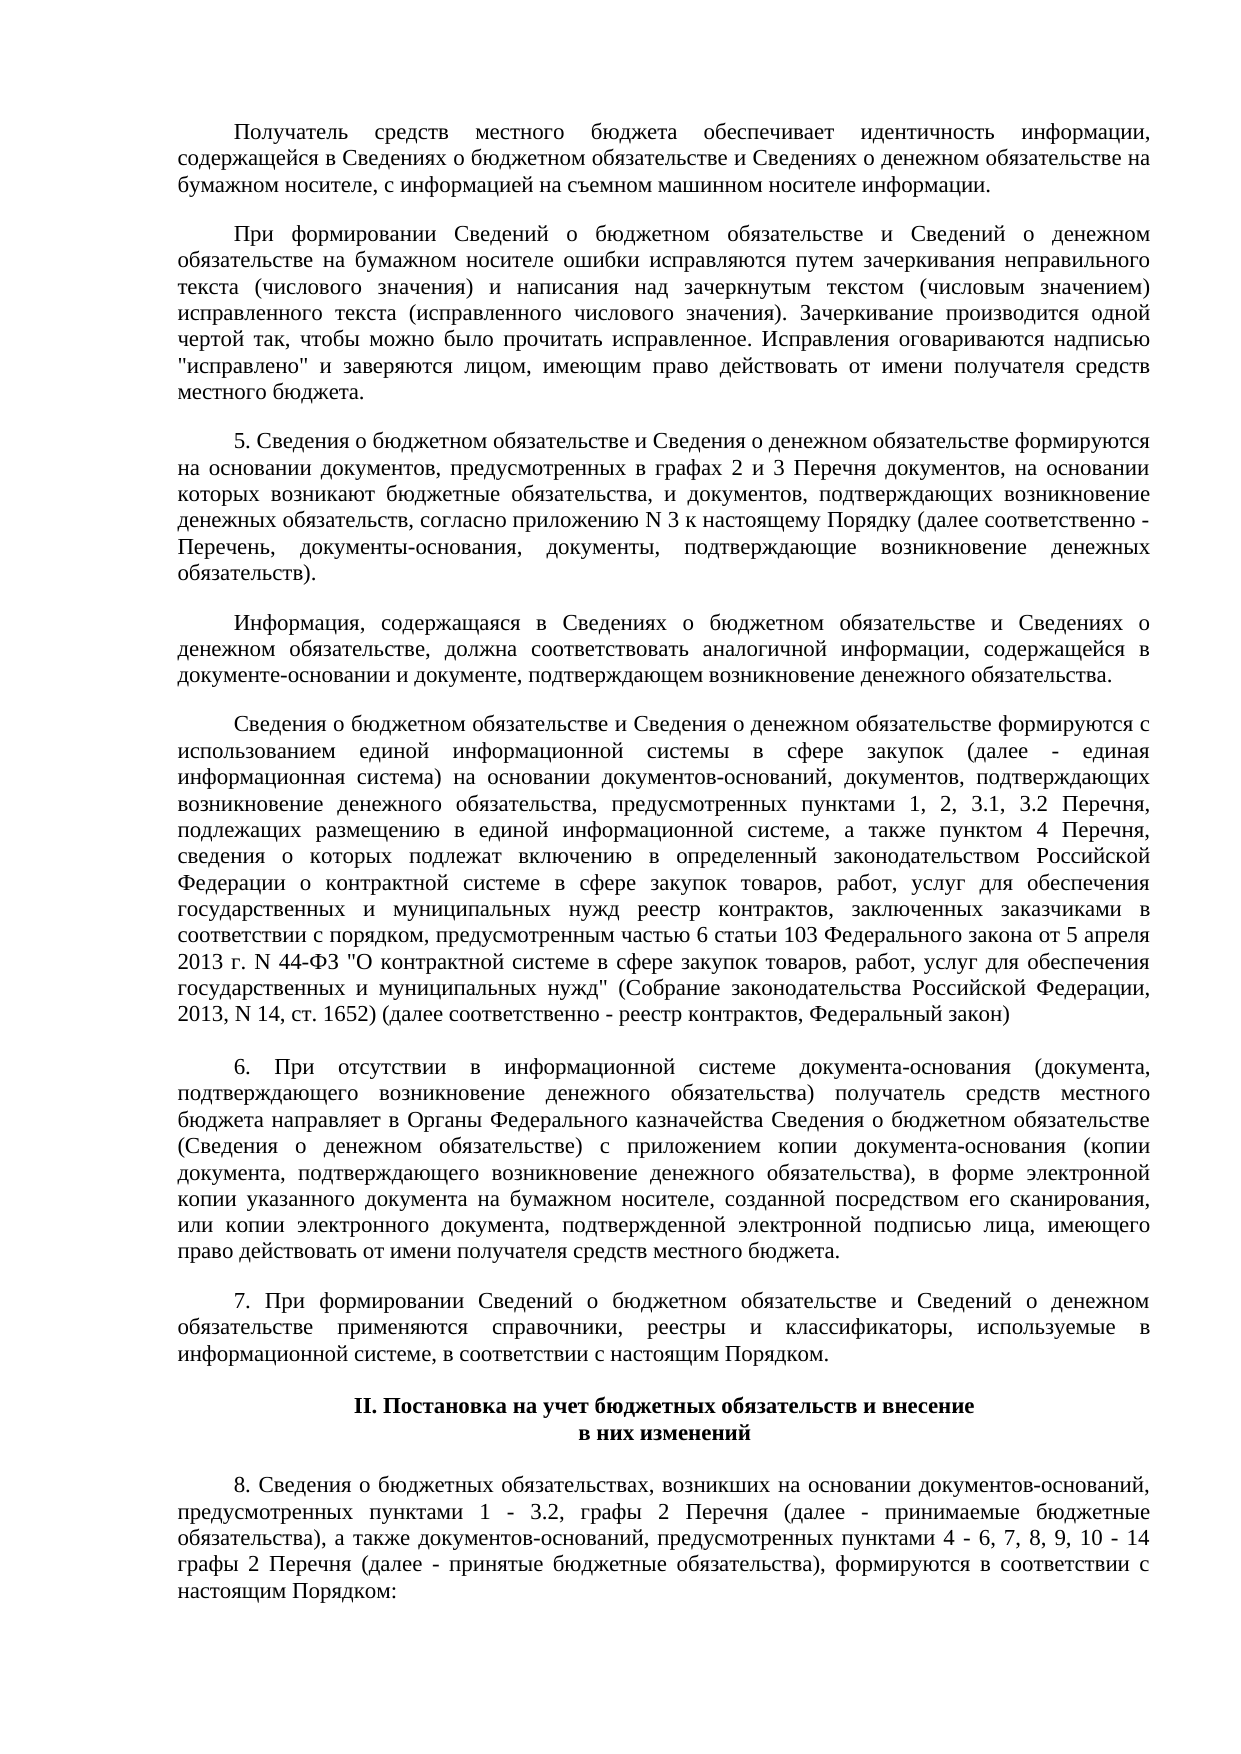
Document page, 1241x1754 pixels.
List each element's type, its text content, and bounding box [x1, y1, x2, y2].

text 7. При формировании Сведений о бюджетном обязательстве и Сведений о денежном обязательстве применяются справочники, реестры и классификаторы, используемые в информационной системе, в соответствии с настоящим Порядком. [177, 1287, 1152, 1366]
text Информация, содержащаяся в Сведениях о бюджетном обязательстве и Сведениях о денежном обязательстве, должна соответствовать аналогичной информации, содержащейся в документе-основании и документе, подтверждающем возникновение денежного обязательства. [177, 608, 1152, 688]
title в них изменений [177, 1419, 1152, 1445]
text 6. При отсутствии в информационной системе документа-основания (документа, подтверждающего возникновение денежного обязательства) получатель средств местного бюджета направляет в Органы Федерального казначейства Сведения о бюджетном обязательстве (Сведения о денежном обязательстве) с приложением копии документа-основания (копии документа, подтверждающего возникновение денежного обязательства), в форме электронной копии указанного документа на бумажном носителе, созданной посредством его сканирования, или копии электронного документа, подтвержденной электронной подписью лица, имеющего право действовать от имени получателя средств местного бюджета. [177, 1053, 1152, 1264]
text 5. Сведения о бюджетном обязательстве и Сведения о денежном обязательстве формируются на основании документов, предусмотренных в графах 2 и 3 Перечня документов, на основании которых возникают бюджетные обязательства, и документов, подтверждающих возникновение денежных обязательств, согласно приложению N 3 к настоящему Порядку (далее соответственно - Перечень, документы-основания, документы, подтверждающие возникновение денежных обязательств). [177, 427, 1152, 586]
text 8. Сведения о бюджетных обязательствах, возникших на основании документов-оснований, предусмотренных пунктами 1 - 3.2, графы 2 Перечня (далее - принимаемые бюджетные обязательства), а также документов-оснований, предусмотренных пунктами 4 - 6, 7, 8, 9, 10 - 14 графы 2 Перечня (далее - принятые бюджетные обязательства), формируются в соответствии с настоящим Порядком: [177, 1471, 1152, 1603]
title II. Постановка на учет бюджетных обязательств и внесение [177, 1392, 1152, 1419]
text Сведения о бюджетном обязательстве и Сведения о денежном обязательстве формируются с использованием единой информационной системы в сфере закупок (далее - единая информационная система) на основании документов-оснований, документов, подтверждающих возникновение денежного обязательства, предусмотренных пунктами 1, 2, 3.1, 3.2 Перечня, подлежащих размещению в единой информационной системе, а также пунктом 4 Перечня, сведения о которых подлежат включению в определенный законодательством Российской Федерации о контрактной системе в сфере закупок товаров, работ, услуг для обеспечения государственных и муниципальных нужд реестр контрактов, заключенных заказчиками в соответствии с порядком, предусмотренным частью 6 статьи 103 Федерального закона от 5 апреля 2013 г. N 44-ФЗ "О контрактной системе в сфере закупок товаров, работ, услуг для обеспечения государственных и муниципальных нужд" (Собрание законодательства Российской Федерации, 2013, N 14, ст. 1652) (далее соответственно - реестр контрактов, Федеральный закон) [177, 711, 1152, 1027]
text При формировании Сведений о бюджетном обязательстве и Сведений о денежном обязательстве на бумажном носителе ошибки исправляются путем зачеркивания неправильного текста (числового значения) и написания над зачеркнутым текстом (числовым значением) исправленного текста (исправленного числового значения). Зачеркивание производится одной чертой так, чтобы можно было прочитать исправленное. Исправления оговариваются надписью "исправлено" и заверяются лицом, имеющим право действовать от имени получателя средств местного бюджета. [177, 220, 1152, 404]
text Получатель средств местного бюджета обеспечивает идентичность информации, содержащейся в Сведениях о бюджетном обязательстве и Сведениях о денежном обязательстве на бумажном носителе, с информацией на съемном машинном носителе информации. [177, 118, 1152, 197]
